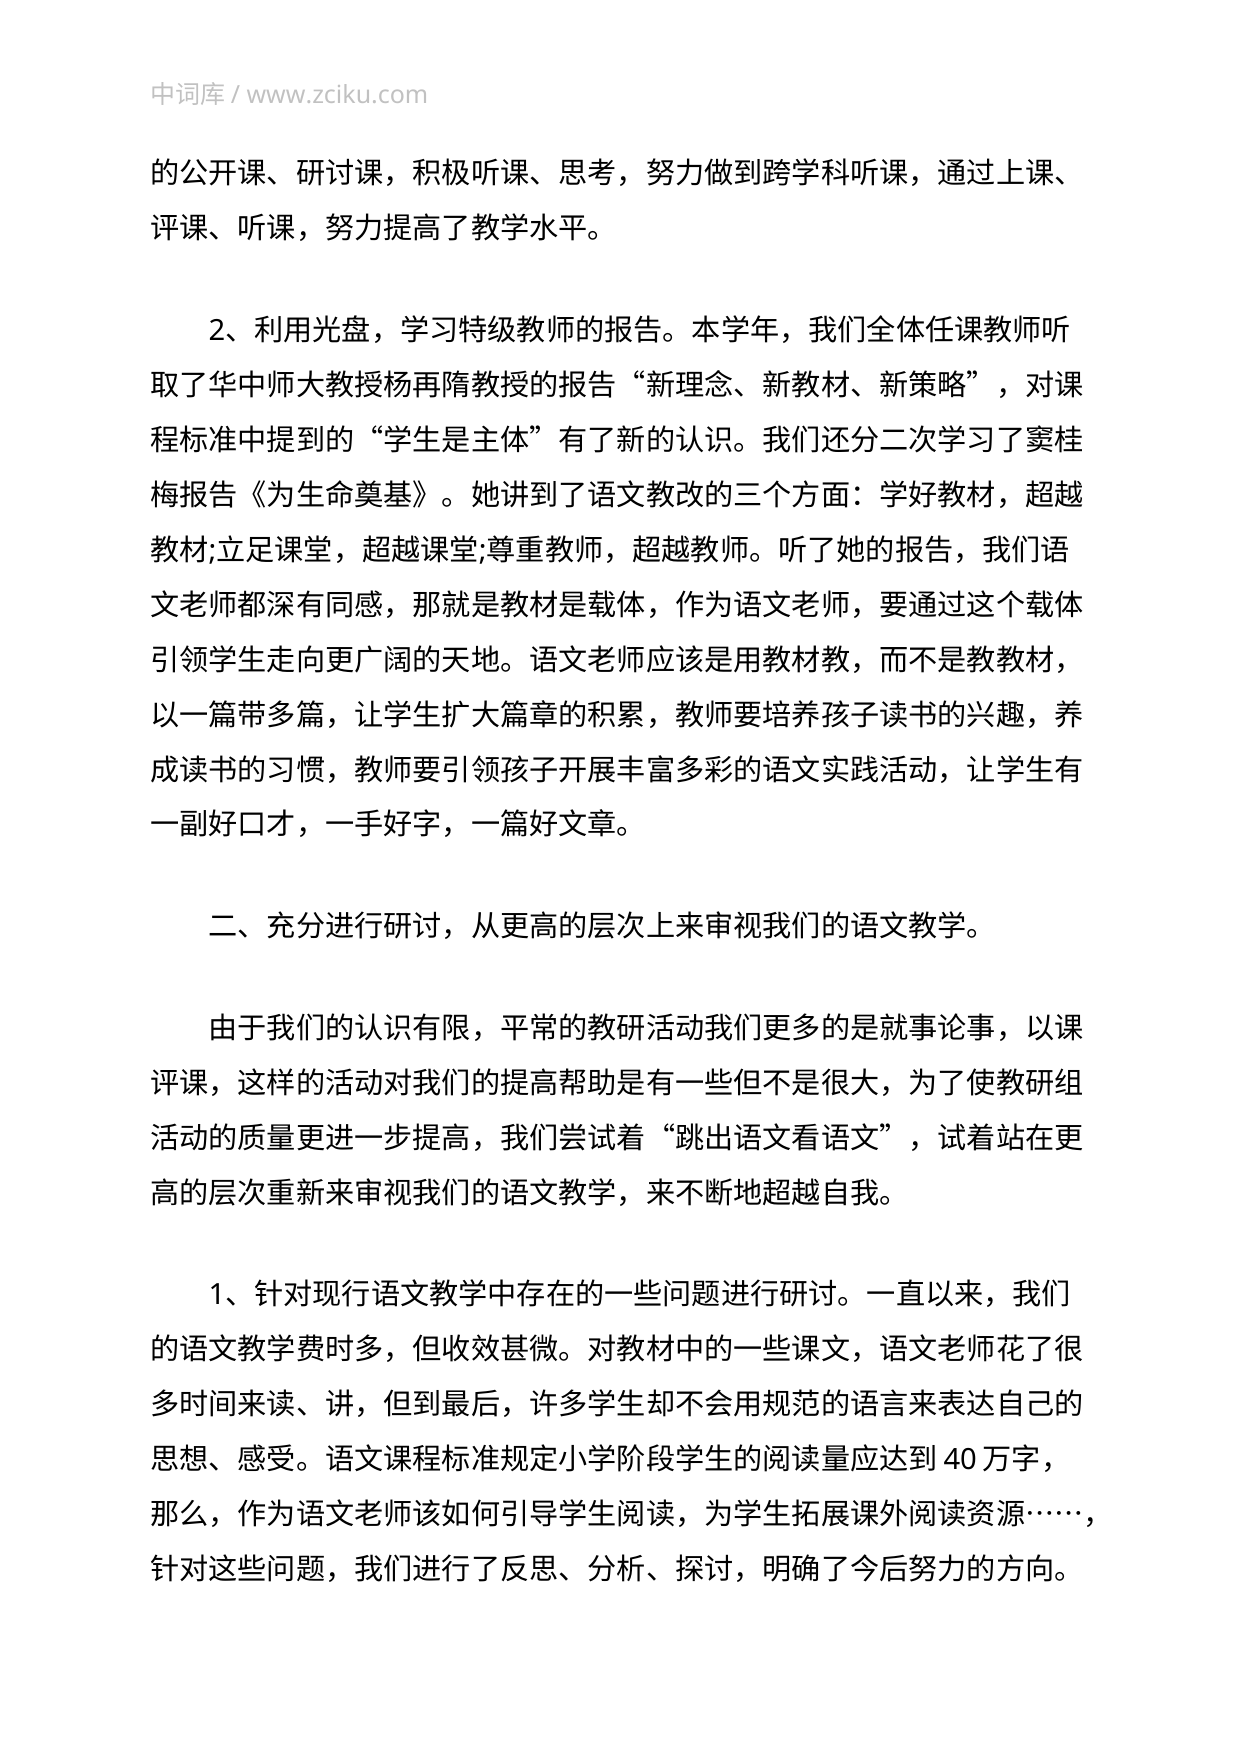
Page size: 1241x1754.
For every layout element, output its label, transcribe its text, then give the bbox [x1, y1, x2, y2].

text 二、充分进行研讨，从更高的层次上来审视我们的语文教学。 [150, 903, 1090, 945]
text 由于我们的认识有限，平常的教研活动我们更多的是就事论事，以课评课，这样的活动对我们的提高帮助是有一些但不是很大，为了使教研组活动的质量更进一步提高，我们尝试着“跳出语文看语文”，试着站在更高的层次重新来审视我们的语文教学，来不断地超越自我。 [150, 1004, 1090, 1211]
text 1、针对现行语文教学中存在的一些问题进行研讨。一直以来，我们的语文教学费时多，但收效甚微。对教材中的一些课文，语文老师花了很多时间来读、讲，但到最后，许多学生却不会用规范的语言来表达自己的思想、感受。语文课程标准规定小学阶段学生的阅读量应达到40万字，那么，作为语文老师该如何引导学生阅读，为学生拓展课外阅读资源……，针对这些问题，我们进行了反思、分析、探讨，明确了今后努力的方向。 [150, 1271, 1090, 1588]
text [150, 150, 1090, 247]
text 2、利用光盘，学习特级教师的报告。本学年，我们全体任课教师听取了华中师大教授杨再隋教授的报告“新理念、新教材、新策略”，对课程标准中提到的“学生是主体”有了新的认识。我们还分二次学习了窦桂梅报告《为生命奠基》。她讲到了语文教改的三个方面：学好教材，超越教材;立足课堂，超越课堂;尊重教师，超越教师。听了她的报告，我们语文老师都深有同感，那就是教材是载体，作为语文老师，要通过这个载体引领学生走向更广阔的天地。语文老师应该是用教材教，而不是教教材，以一篇带多篇，让学生扩大篇章的积累，教师要培养孩子读书的兴趣，养成读书的习惯，教师要引领孩子开展丰富多彩的语文实践活动，让学生有一副好口才，一手好字，一篇好文章。 [150, 307, 1090, 843]
